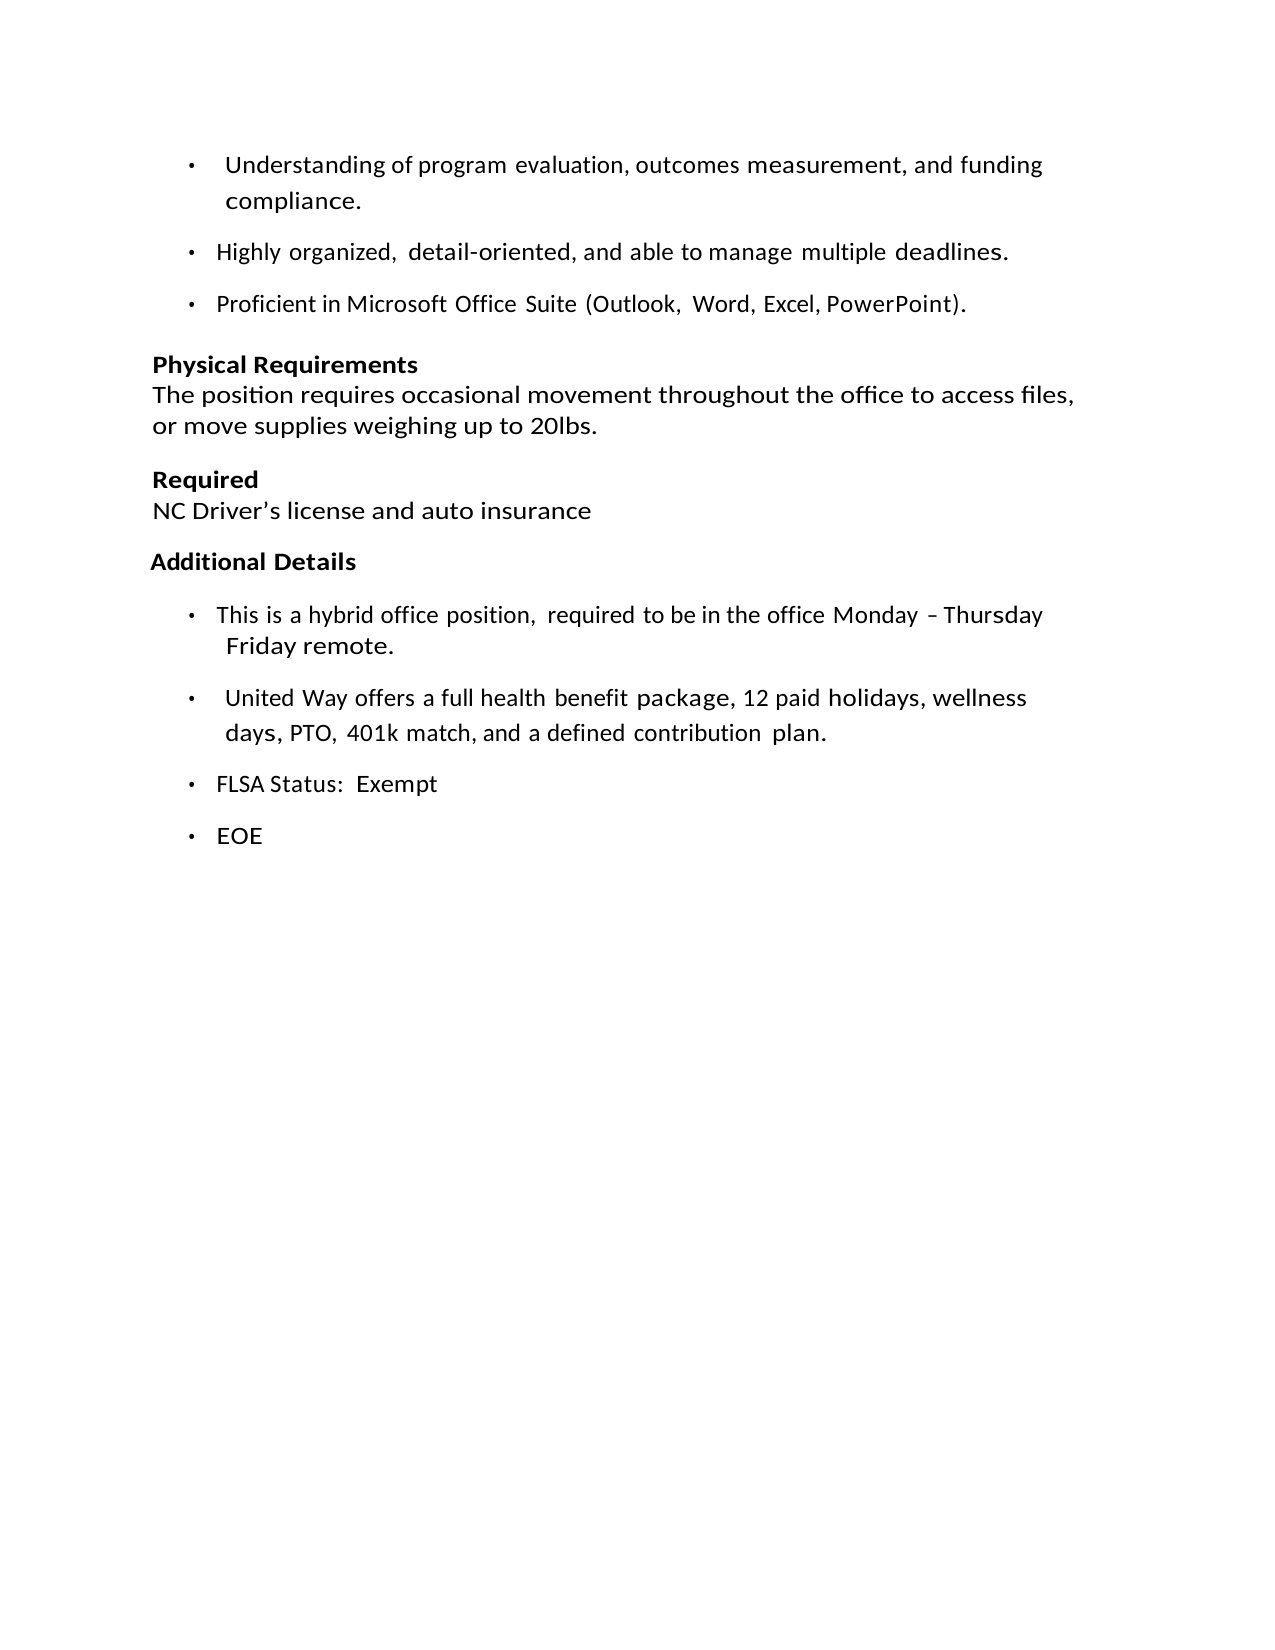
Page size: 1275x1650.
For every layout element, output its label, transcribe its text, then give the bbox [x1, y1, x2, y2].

text or move supplies weighing up to 20lbs. [139, 410, 1096, 440]
text • Understanding of program evaluation, outcomes measurement, and funding compliance. [188, 149, 1051, 215]
text • Highly organized, detail-oriented, and able to manage multiple deadlines. [188, 236, 1096, 267]
text • This is a hybrid office position, required to be in the office Monday – Thursday [188, 600, 1096, 630]
text Required [139, 464, 1096, 495]
text Physical Requirements [139, 349, 1096, 379]
text NC Driver’s license and auto insurance [139, 495, 1096, 525]
text • EOE [188, 820, 1096, 851]
text • FLSA Status: Exempt [188, 769, 1096, 799]
text • United Way offers a full health benefit package, 12 paid holidays, wellness days, PTO, 401k match, and a defined contribution plan. [188, 682, 1086, 748]
text Additional Details [150, 546, 1096, 577]
text • Proficient in Microsoft Office Suite (Outlook, Word, Excel, PowerPoint). [188, 288, 1096, 318]
text Friday remote. [188, 630, 1096, 661]
text The position requires occasional movement throughout the office to access files, [139, 379, 1096, 410]
